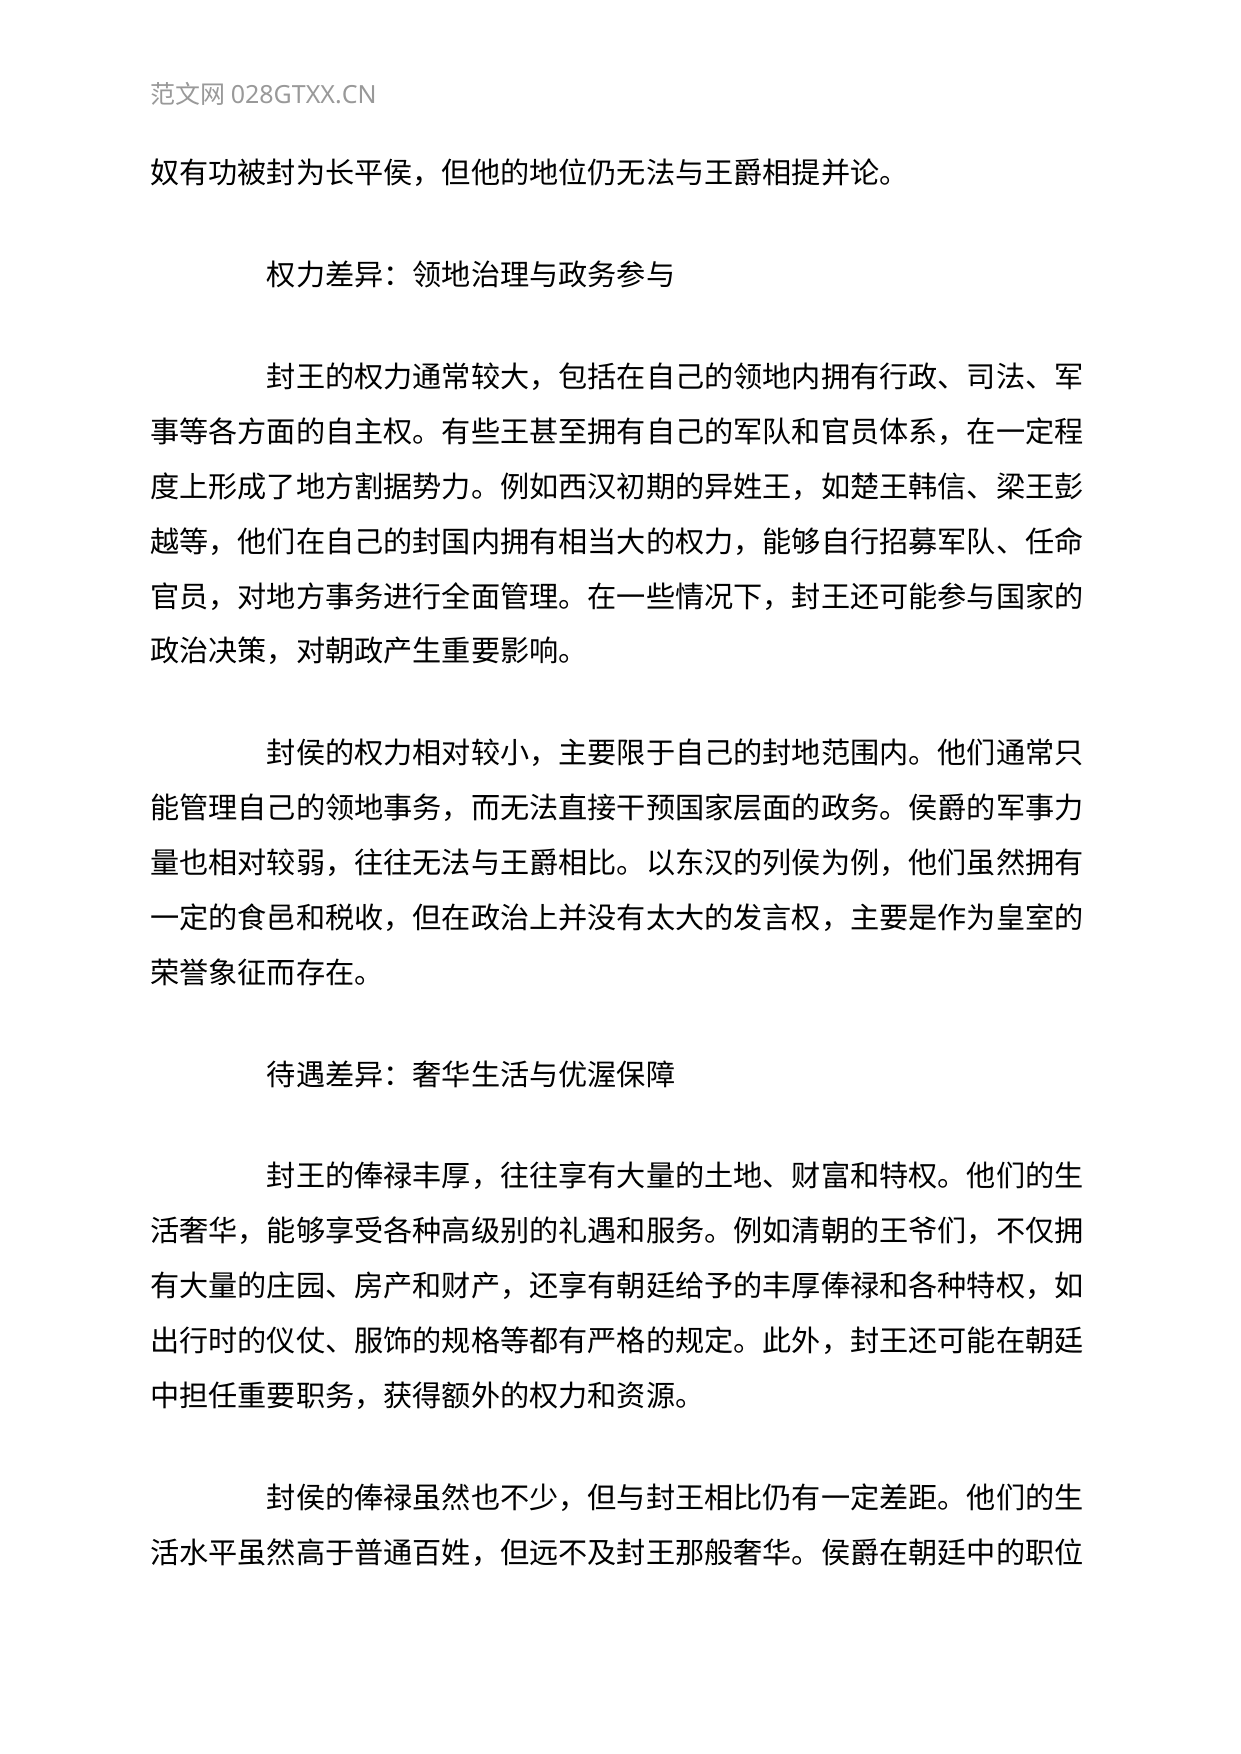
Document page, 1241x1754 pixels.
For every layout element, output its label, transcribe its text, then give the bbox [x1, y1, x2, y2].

text 封王的权力通常较大，包括在自己的领地内拥有行政、司法、军事等各方面的自主权。有些王甚至拥有自己的军队和官员体系，在一定程度上形成了地方割据势力。例如西汉初期的异姓王，如楚王韩信、梁王彭越等，他们在自己的封国内拥有相当大的权力，能够自行招募军队、任命官员，对地方事务进行全面管理。在一些情况下，封王还可能参与国家的政治决策，对朝政产生重要影响。 [150, 353, 1090, 670]
text 封侯的权力相对较小，主要限于自己的封地范围内。他们通常只能管理自己的领地事务，而无法直接干预国家层面的政务。侯爵的军事力量也相对较弱，往往无法与王爵相比。以东汉的列侯为例，他们虽然拥有一定的食邑和税收，但在政治上并没有太大的发言权，主要是作为皇室的荣誉象征而存在。 [150, 730, 1090, 992]
text 待遇差异：奢华生活与优渥保障 [150, 1051, 1090, 1093]
text 权力差异：领地治理与政务参与 [150, 252, 1090, 294]
text 封王的俸禄丰厚，往往享有大量的土地、财富和特权。他们的生活奢华，能够享受各种高级别的礼遇和服务。例如清朝的王爷们，不仅拥有大量的庄园、房产和财产，还享有朝廷给予的丰厚俸禄和各种特权，如出行时的仪仗、服饰的规格等都有严格的规定。此外，封王还可能在朝廷中担任重要职务，获得额外的权力和资源。 [150, 1153, 1090, 1415]
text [150, 1474, 1090, 1571]
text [150, 150, 1090, 192]
